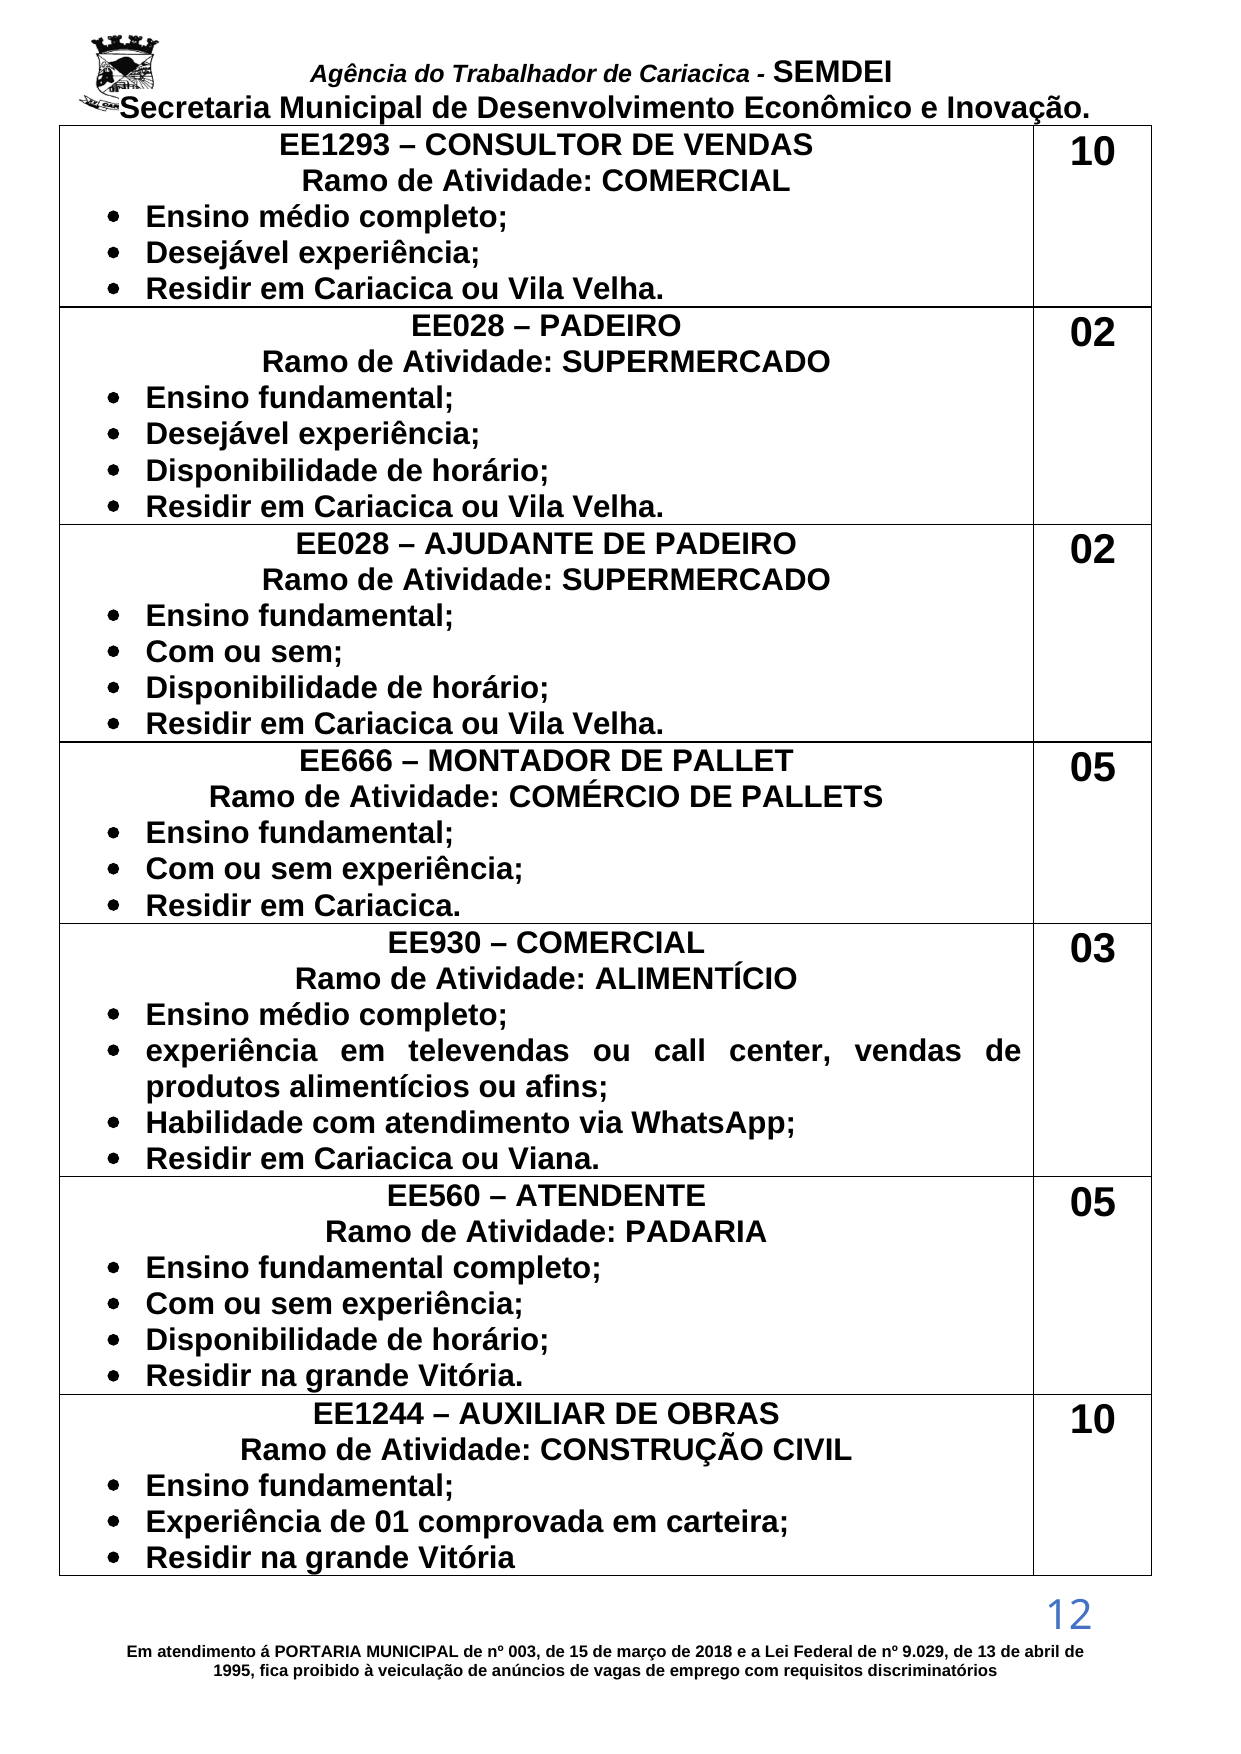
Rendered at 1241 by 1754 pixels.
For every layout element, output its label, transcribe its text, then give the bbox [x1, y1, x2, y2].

table_cell 10 [1034, 126, 1151, 306]
table_cell EE1244 – AUXILIAR DE OBRAS Ramo de Atividade: CONSTRUÇÃO CIVIL Ensino fundamental; Experiência de 01 comprovada em carteira; Residir na grande Vitória [60, 1395, 1033, 1575]
picture [75, 31, 178, 123]
table_cell 05 [1034, 743, 1151, 923]
table_cell EE666 – MONTADOR DE PALLET Ramo de Atividade: COMÉRCIO DE PALLETS Ensino fundamental; Com ou sem experiência; Residir em Cariacica. [60, 743, 1033, 923]
table_cell EE930 – COMERCIAL Ramo de Atividade: ALIMENTÍCIO Ensino médio completo; experiência em televendas ou call center, vendas de produtos alimentícios ou afins; Habilidade com atendimento via WhatsApp; Residir em Cariacica ou Viana. [60, 924, 1033, 1176]
table_cell EE028 – PADEIRO Ramo de Atividade: SUPERMERCADO Ensino fundamental; Desejável experiência; Disponibilidade de horário; Residir em Cariacica ou Vila Velha. [60, 308, 1033, 524]
table_cell 02 [1034, 525, 1151, 741]
table_cell EE560 – ATENDENTE Ramo de Atividade: PADARIA Ensino fundamental completo; Com ou sem experiência; Disponibilidade de horário; Residir na grande Vitória. [60, 1177, 1033, 1394]
table_cell 05 [1034, 1177, 1151, 1394]
table_cell EE1293 – CONSULTOR DE VENDAS Ramo de Atividade: COMERCIAL Ensino médio completo; Desejável experiência; Residir em Cariacica ou Vila Velha. [60, 126, 1033, 306]
table_cell 02 [1034, 308, 1151, 524]
table_cell 03 [1034, 924, 1151, 1176]
table_cell 10 [1034, 1395, 1151, 1575]
table_cell EE028 – AJUDANTE DE PADEIRO Ramo de Atividade: SUPERMERCADO Ensino fundamental; Com ou sem; Disponibilidade de horário; Residir em Cariacica ou Vila Velha. [60, 525, 1033, 741]
